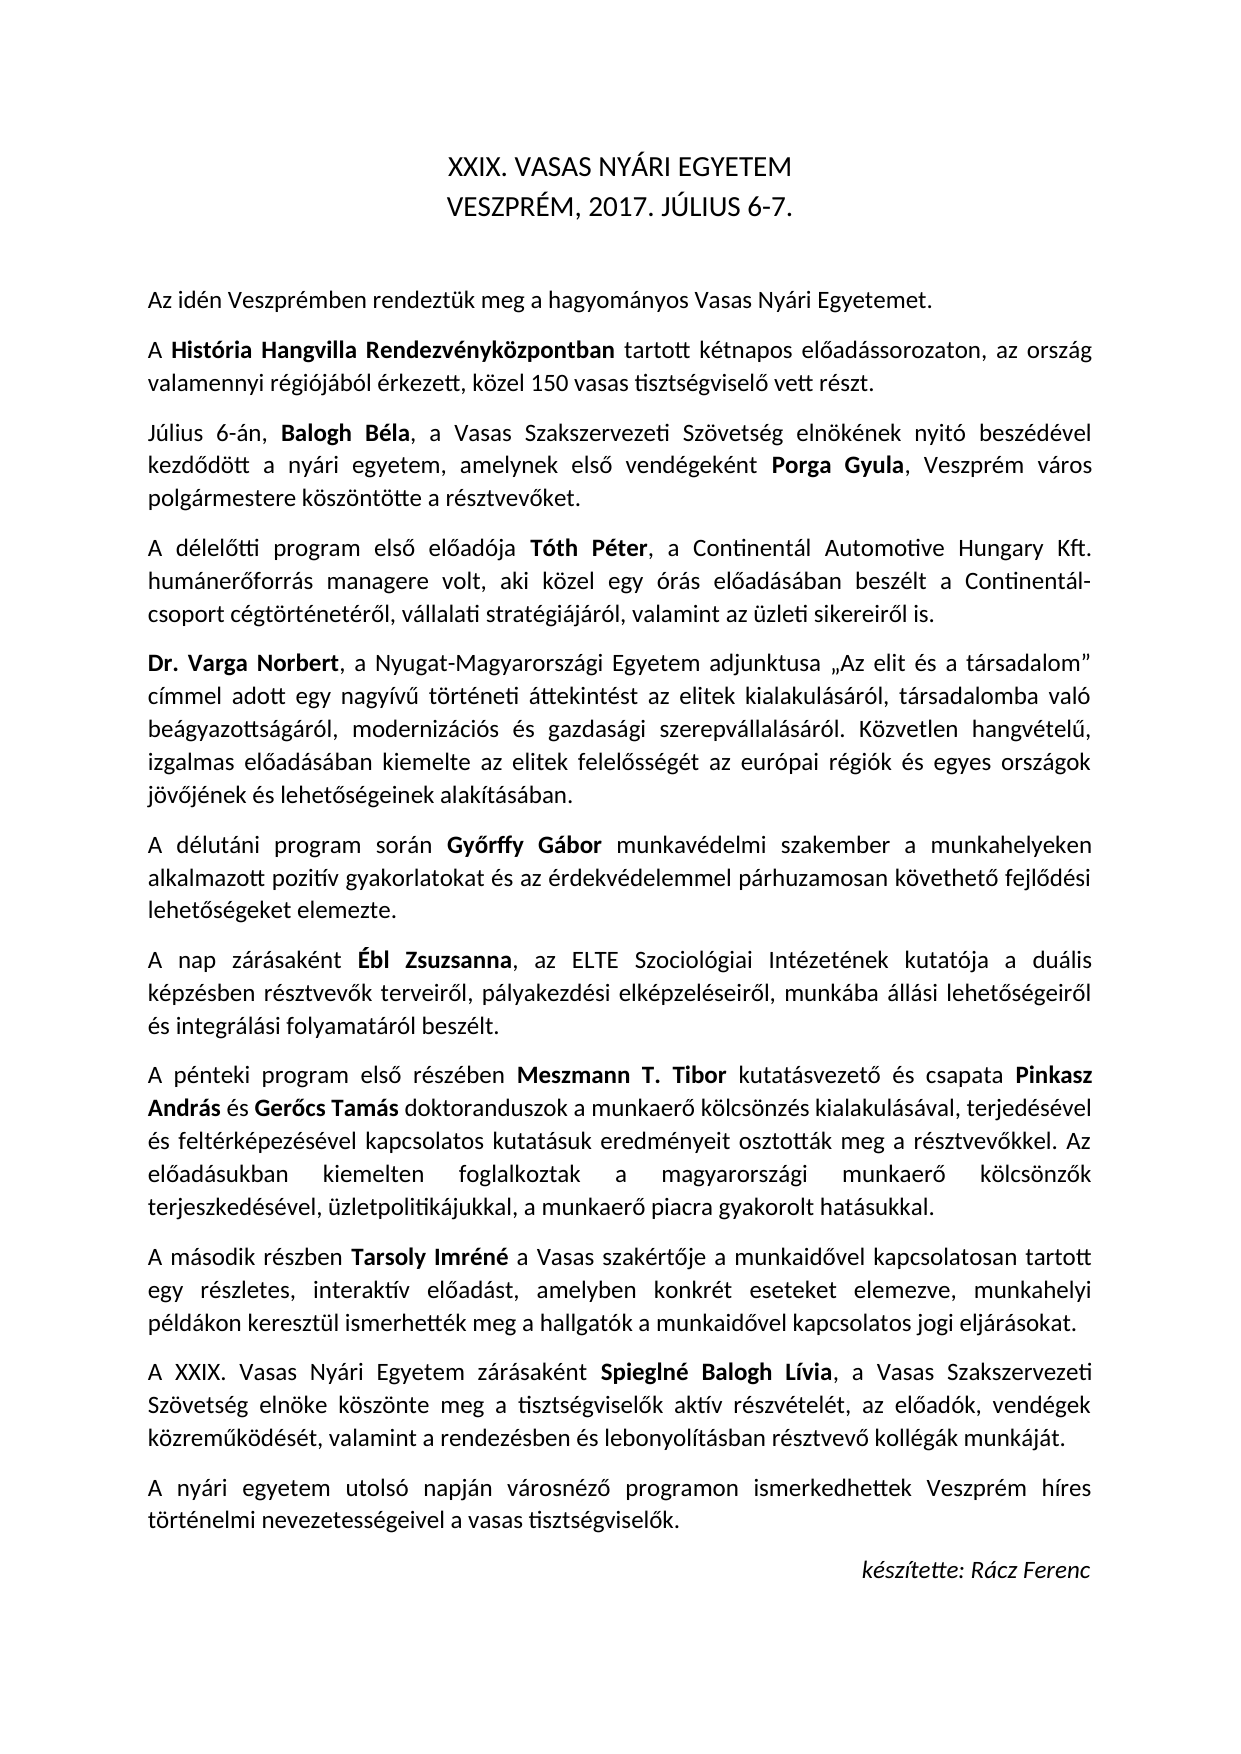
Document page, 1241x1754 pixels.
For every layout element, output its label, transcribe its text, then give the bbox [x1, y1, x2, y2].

text A délelőtti program első előadója Tóth Péter, a Continentál Automotive Hungary Kft. humánerőforrás managere volt, aki közel egy órás előadásában beszélt a Continentál-csoport cégtörténetéről, vállalati stratégiájáról, valamint az üzleti sikereiről is. [148, 532, 1093, 628]
text A második részben Tarsoly Imréné a Vasas szakértője a munkaidővel kapcsolatosan tartott egy részletes, interaktív előadást, amelyben konkrét eseteket elemezve, munkahelyi példákon keresztül ismerhették meg a hallgatók a munkaidővel kapcsolatos jogi eljárásokat. [148, 1241, 1093, 1337]
text A XXIX. Vasas Nyári Egyetem zárásaként Spieglné Balogh Lívia, a Vasas Szakszervezeti Szövetség elnöke köszönte meg a tisztségviselők aktív részvételét, az előadók, vendégek közreműködését, valamint a rendezésben és lebonyolításban résztvevő kollégák munkáját. [148, 1356, 1093, 1453]
text A nap zárásaként Ébl Zsuzsanna, az ELTE Szociológiai Intézetének kutatója a duális képzésben résztvevők terveiről, pályakezdési elképzeléseiről, munkába állási lehetőségeiről és integrálási folyamatáról beszélt. [148, 944, 1093, 1041]
text A pénteki program első részében Meszmann T. Tibor kutatásvezető és csapata Pinkasz András és Gerőcs Tamás doktoranduszok a munkaerő kölcsönzés kialakulásával, terjedésével és feltérképezésével kapcsolatos kutatásuk eredményeit osztották meg a résztvevőkkel. Az előadásukban kiemelten foglalkoztak a magyarországi munkaerő kölcsönzők terjeszkedésével, üzletpolitikájukkal, a munkaerő piacra gyakorolt hatásukkal. [148, 1059, 1093, 1222]
text Az idén Veszprémben rendeztük meg a hagyományos Vasas Nyári Egyetemet. [148, 284, 1093, 315]
text XXIX. VASAS NYÁRI EGYETEM [148, 148, 1093, 183]
text A délutáni program során Győrffy Gábor munkavédelmi szakember a munkahelyeken alkalmazott pozitív gyakorlatokat és az érdekvédelemmel párhuzamosan követhető fejlődési lehetőségeket elemezte. [148, 829, 1093, 925]
text Dr. Varga Norbert, a Nyugat-Magyarországi Egyetem adjunktusa „Az elit és a társadalom” címmel adott egy nagyívű történeti áttekintést az elitek kialakulásáról, társadalomba való beágyazottságáról, modernizációs és gazdasági szerepvállalásáról. Közvetlen hangvételű, izgalmas előadásában kiemelte az elitek felelősségét az európai régiók és egyes országok jövőjének és lehetőségeinek alakításában. [148, 647, 1093, 810]
text A nyári egyetem utolsó napján városnéző programon ismerkedhettek Veszprém híres történelmi nevezetességeivel a vasas tisztségviselők. [148, 1472, 1093, 1535]
text VESZPRÉM, 2017. JÚLIUS 6-7. [148, 188, 1093, 224]
text Július 6-án, Balogh Béla, a Vasas Szakszervezeti Szövetség elnökének nyitó beszédével kezdődött a nyári egyetem, amelynek első vendégeként Porga Gyula, Veszprém város polgármestere köszöntötte a résztvevőket. [148, 417, 1093, 513]
text A História Hangvilla Rendezvényközpontban tartott kétnapos előadássorozaton, az ország valamennyi régiójából érkezett, közel 150 vasas tisztségviselő vett részt. [148, 334, 1093, 398]
text készítette: Rácz Ferenc [148, 1554, 1093, 1585]
